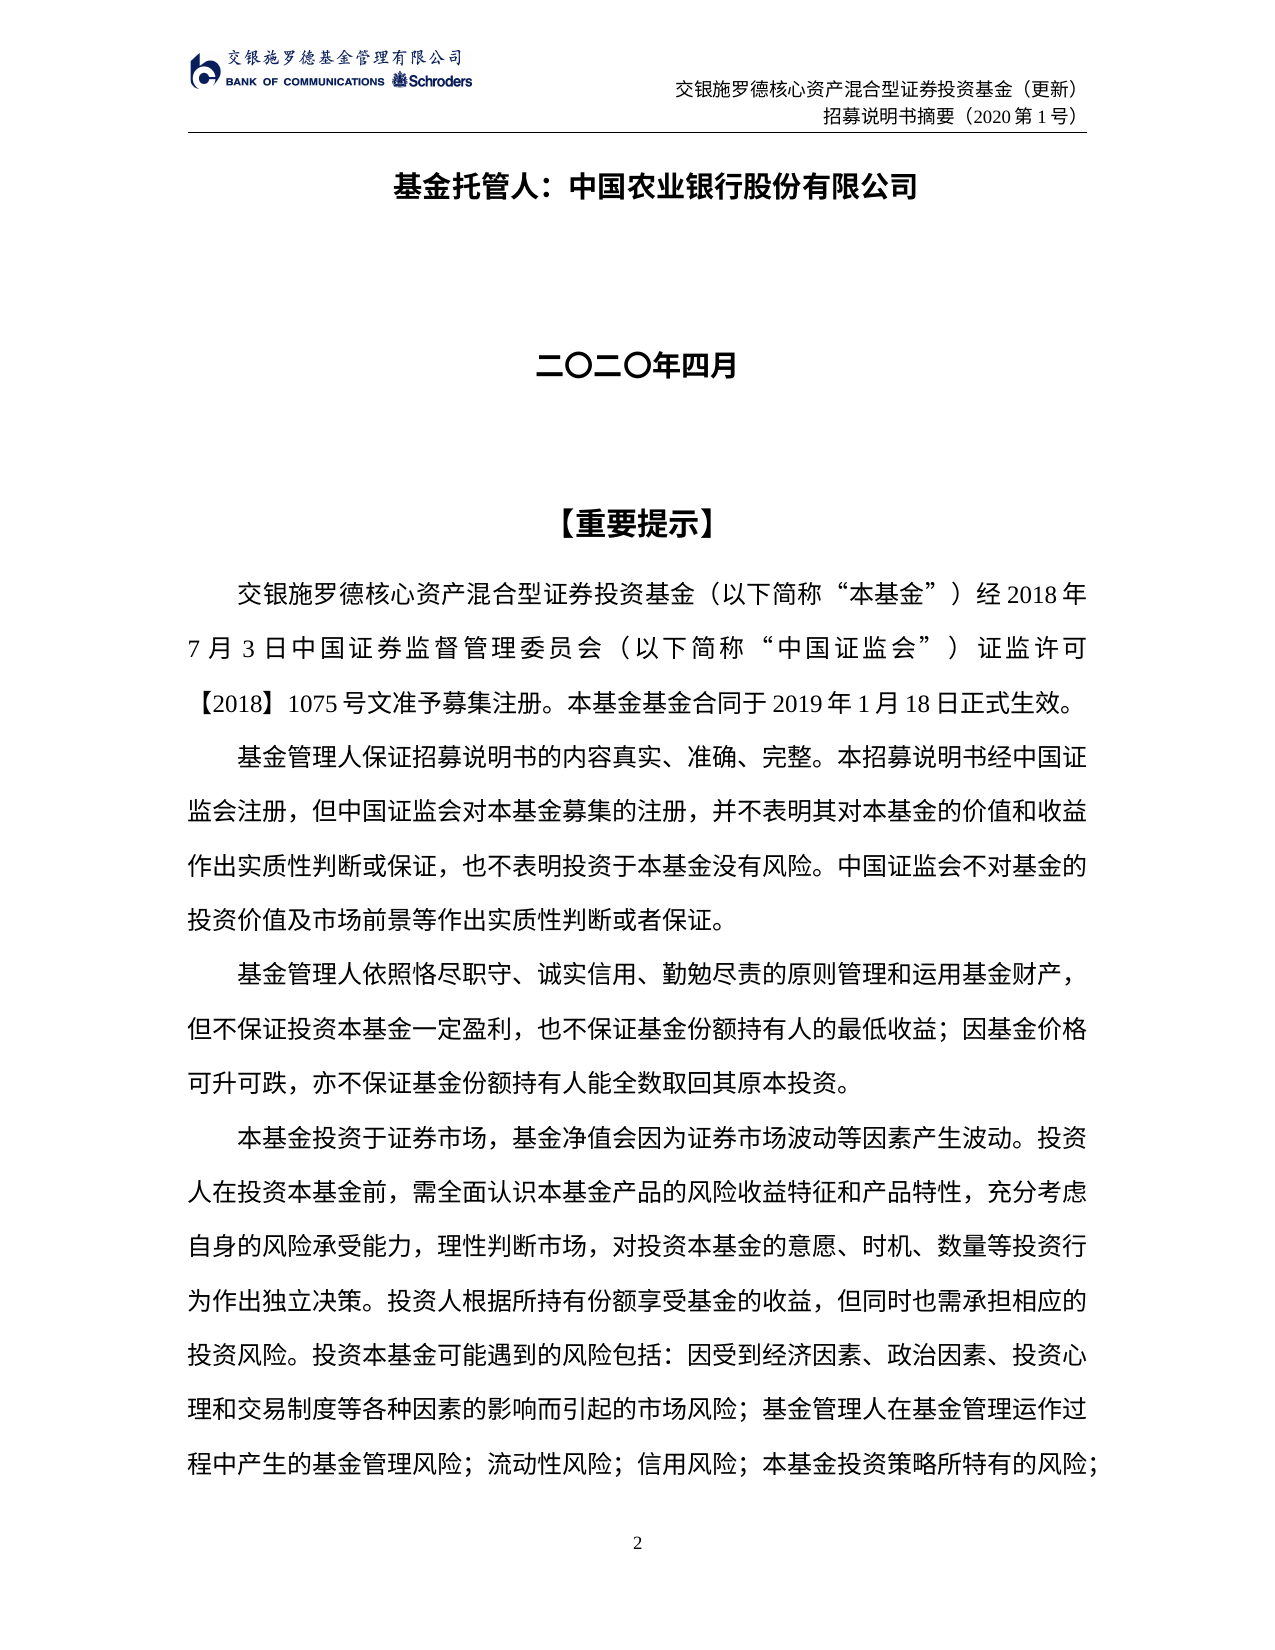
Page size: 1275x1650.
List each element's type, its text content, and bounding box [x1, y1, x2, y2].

text 【重要提示】 [187, 492, 1087, 552]
picture [190, 50, 472, 89]
text 二〇二〇年四月 [187, 325, 1087, 384]
text 基金托管人：中国农业银行股份有限公司 [393, 155, 1087, 214]
text 基金管理人依照恪尽职守、诚实信用、勤勉尽责的原则管理和运用基金财产，但不保证投资本基金一定盈利，也不保证基金份额持有人的最低收益；因基金价格可升可跌，亦不保证基金份额持有人能全数取回其原本投资。 [187, 955, 1087, 1100]
text 基金管理人保证招募说明书的内容真实、准确、完整。本招募说明书经中国证监会注册，但中国证监会对本基金募集的注册，并不表明其对本基金的价值和收益作出实质性判断或保证，也不表明投资于本基金没有风险。中国证监会不对基金的投资价值及市场前景等作出实质性判断或者保证。 [187, 737, 1087, 937]
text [187, 1118, 1087, 1481]
text 交银施罗德核心资产混合型证券投资基金（以下简称“本基金”）经2018年7月3日中国证券监督管理委员会（以下简称“中国证监会”）证监许可【2018】1075号文准予募集注册。本基金基金合同于2019年1月18日正式生效。 [187, 574, 1087, 719]
